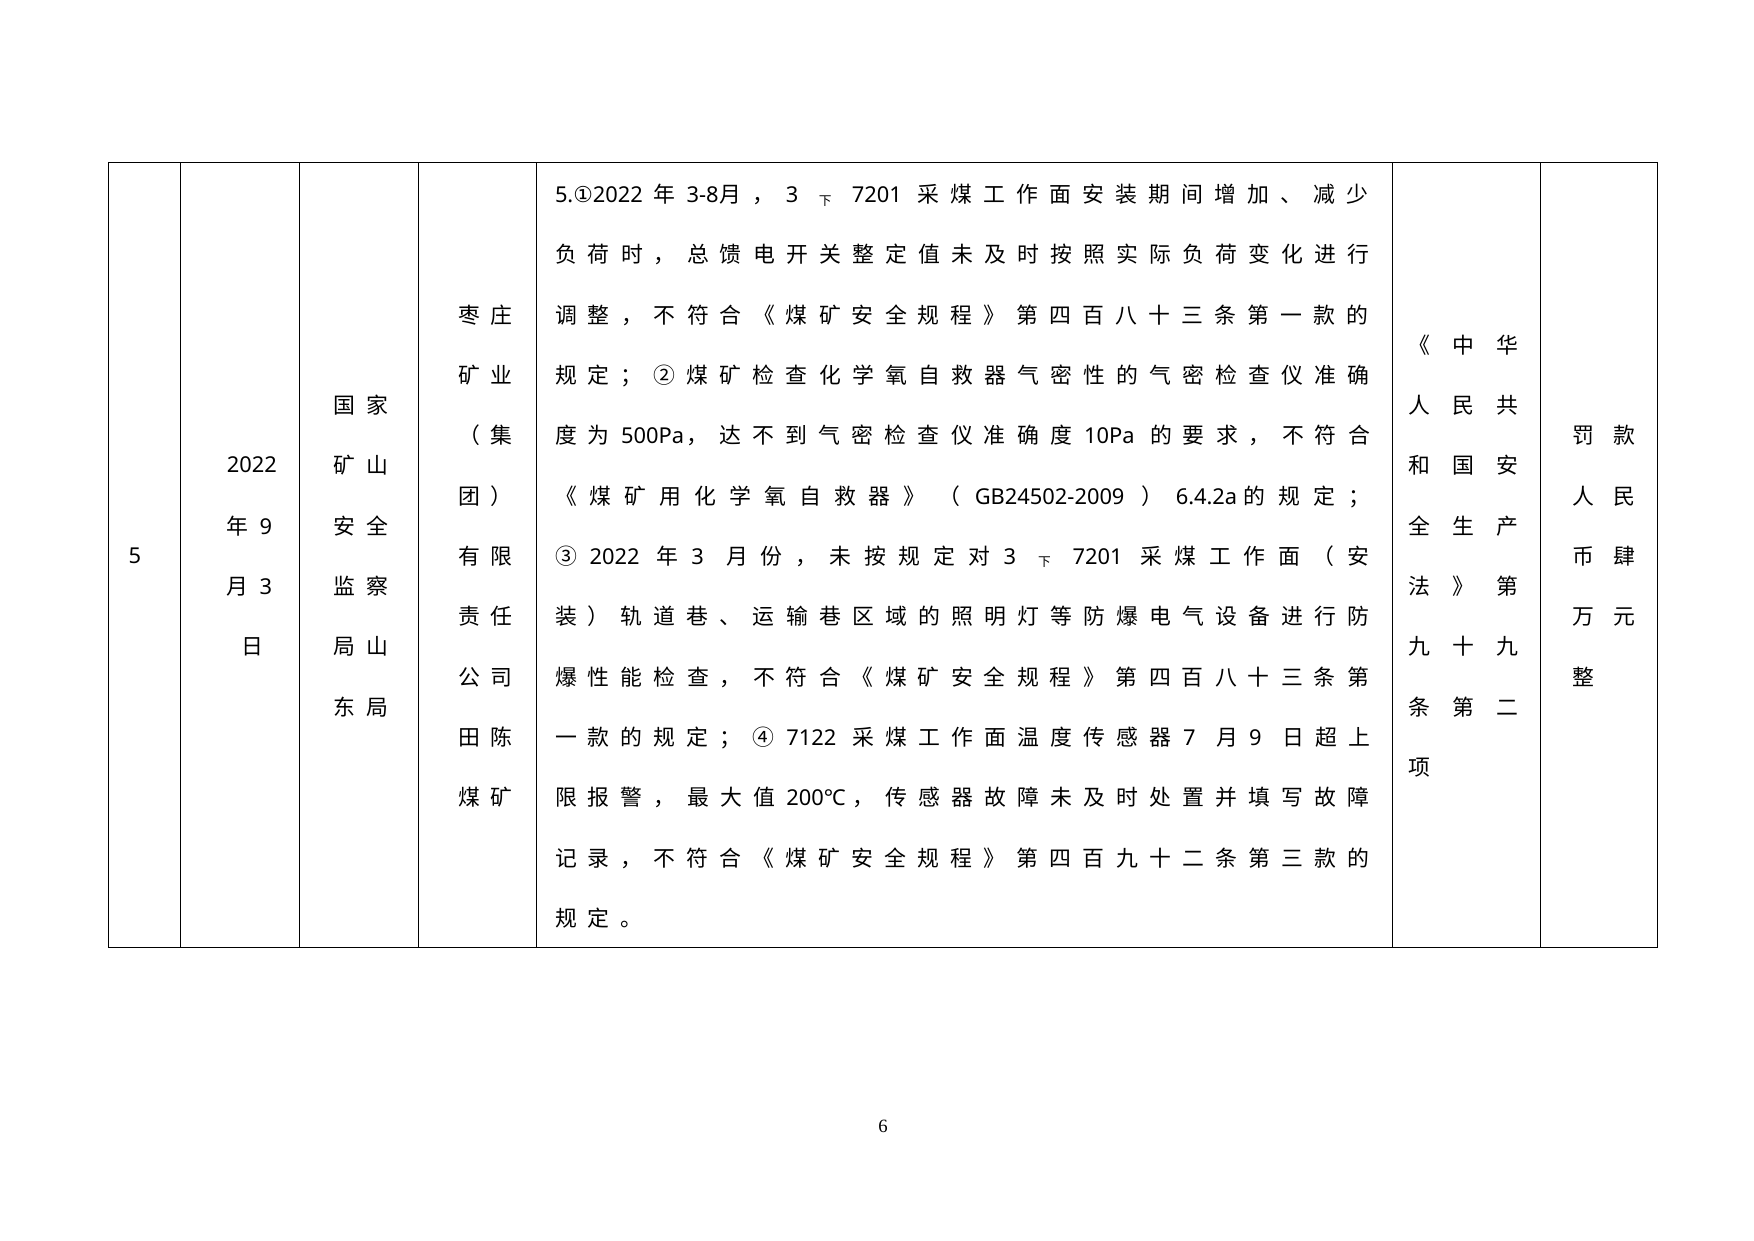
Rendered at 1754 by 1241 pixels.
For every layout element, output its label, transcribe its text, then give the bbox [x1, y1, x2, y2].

table_cell 枣庄矿业（集团）有限责任公司田陈煤矿 [419, 163, 536, 947]
table_cell 5 [109, 163, 180, 947]
table_cell 罚款人民币肆万元整 [1541, 163, 1657, 947]
table_cell 5.①2022年3-8月，3下7201采煤工作面安装期间增加、减少负荷时，总馈电开关整定值未及时按照实际负荷变化进行调整，不符合《煤矿安全规程》第四百八十三条第一款的规定；②煤矿检查化学氧自救器气密性的气密检查仪准确度为500Pa，达不到气密检查仪准确度10Pa的要求，不符合《煤矿用化学氧自救器》（GB24502-2009）6.4.2a的规定；③2022年3月份，未按规定对3下7201采煤工作面（安装）轨道巷、运输巷区域的照明灯等防爆电气设备进行防爆性能检查，不符合《煤矿安全规程》第四百八十三条第一款的规定；④7122采煤工作面温度传感器7月9日超上限报警，最大值200℃，传感器故障未及时处置并填写故障记录，不符合《煤矿安全规程》第四百九十二条第三款的规定。 [537, 163, 1392, 947]
table_cell 《中华人民共和国安全生产法》第九十九条第二项 [1393, 163, 1540, 947]
table_cell 国家矿山安全监察局山东局 [300, 163, 418, 947]
table_cell 2022年9月3日 [181, 163, 299, 947]
